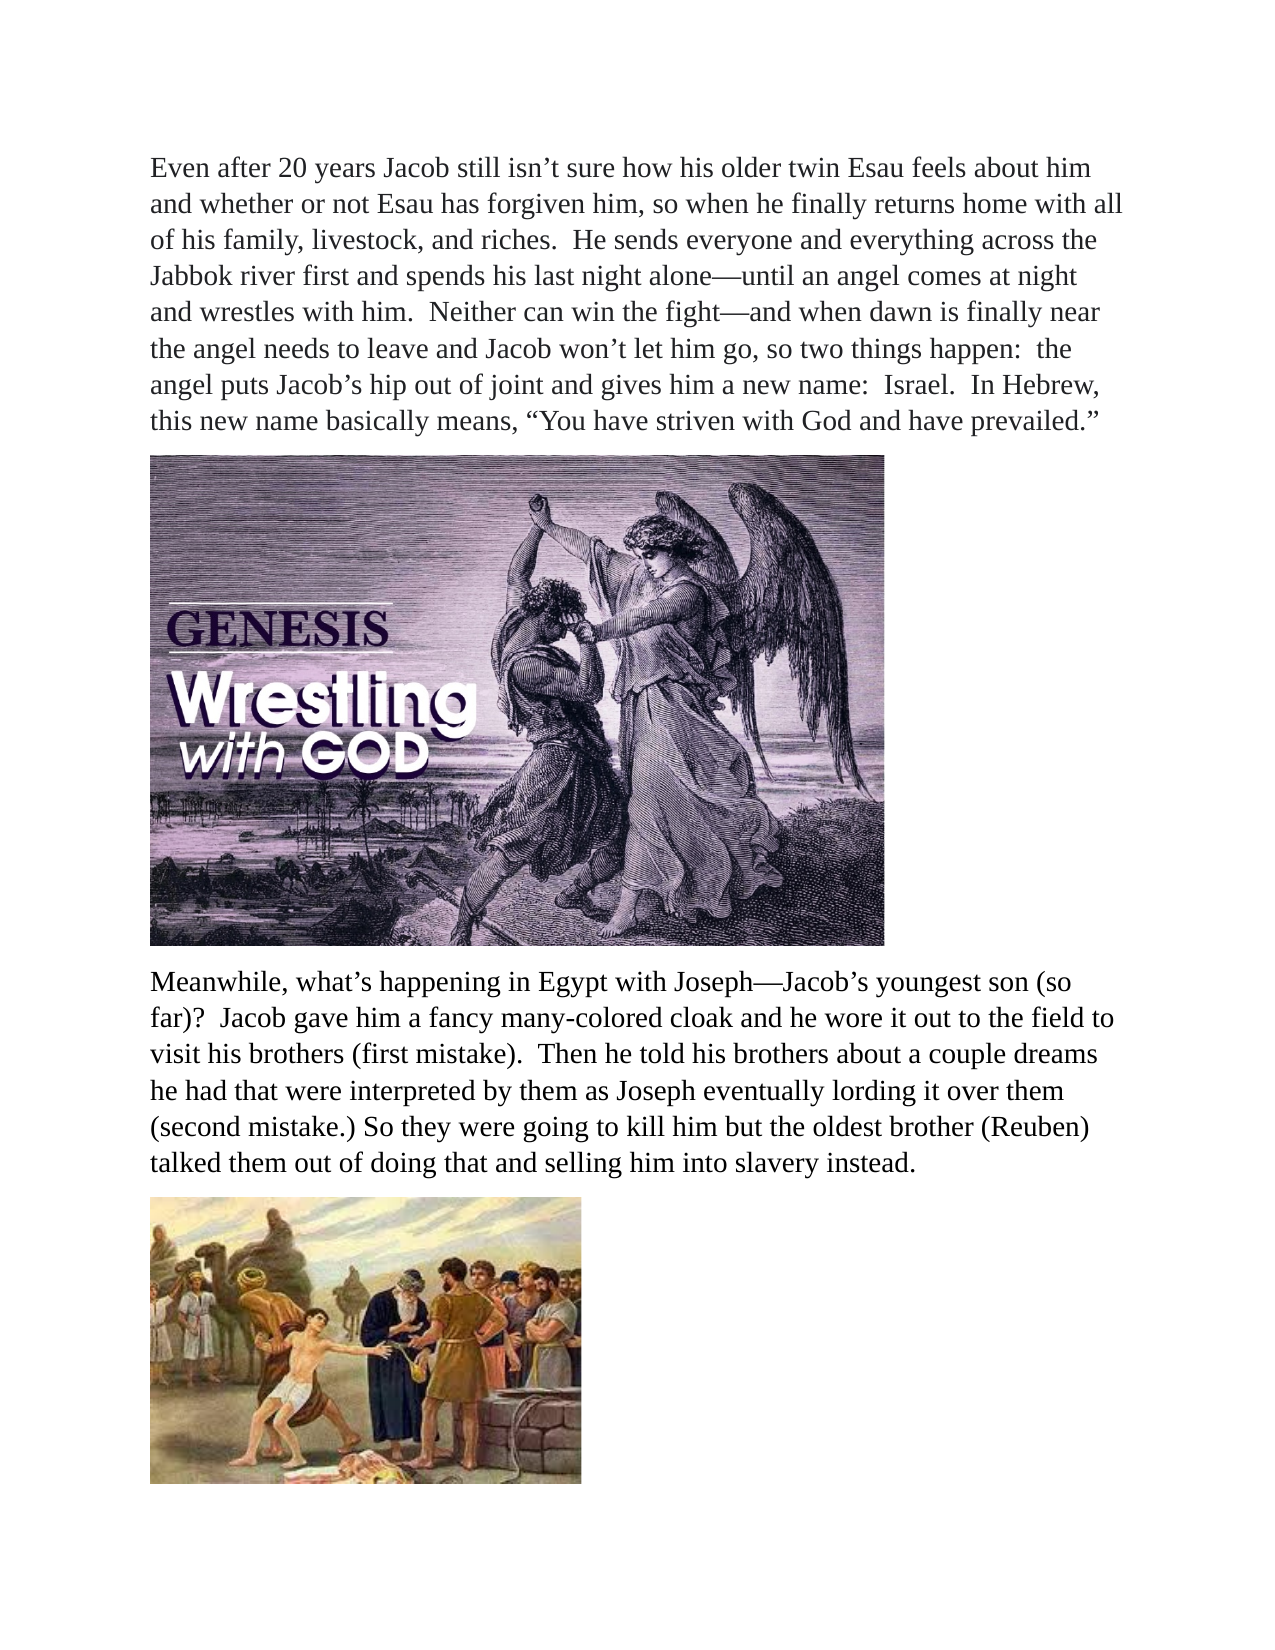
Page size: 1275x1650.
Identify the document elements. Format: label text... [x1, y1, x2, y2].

text Even after 20 years Jacob still isn’t sure how his older twin Esau feels about him and whether or not Esau has forgiven him, so when he finally returns home with all of his family, livestock, and riches. He sends everyone and everything across the Jabbok river first and spends his last night alone—until an angel comes at night and wrestles with him. Neither can win the fight—and when dawn is finally near the angel needs to leave and Jacob won’t let him go, so two things happen: the angel puts Jacob’s hip out of joint and gives him a new name: Israel. In Hebrew, this new name basically means, “You have striven with God and have prevailed.” [150, 150, 1125, 437]
picture [150, 455, 885, 946]
picture [150, 1197, 582, 1484]
text Meanwhile, what’s happening in Egypt with Joseph—Jacob’s youngest son (so far)? Jacob gave him a fancy many-colored cloak and he wore it out to the field to visit his brothers (first mistake). Then he told his brothers about a couple dreams he had that were interpreted by them as Joseph eventually lording it over them (second mistake.) So they were going to kill him but the oldest brother (Reuben) talked them out of doing that and selling him into slavery instead. [150, 964, 1125, 1178]
